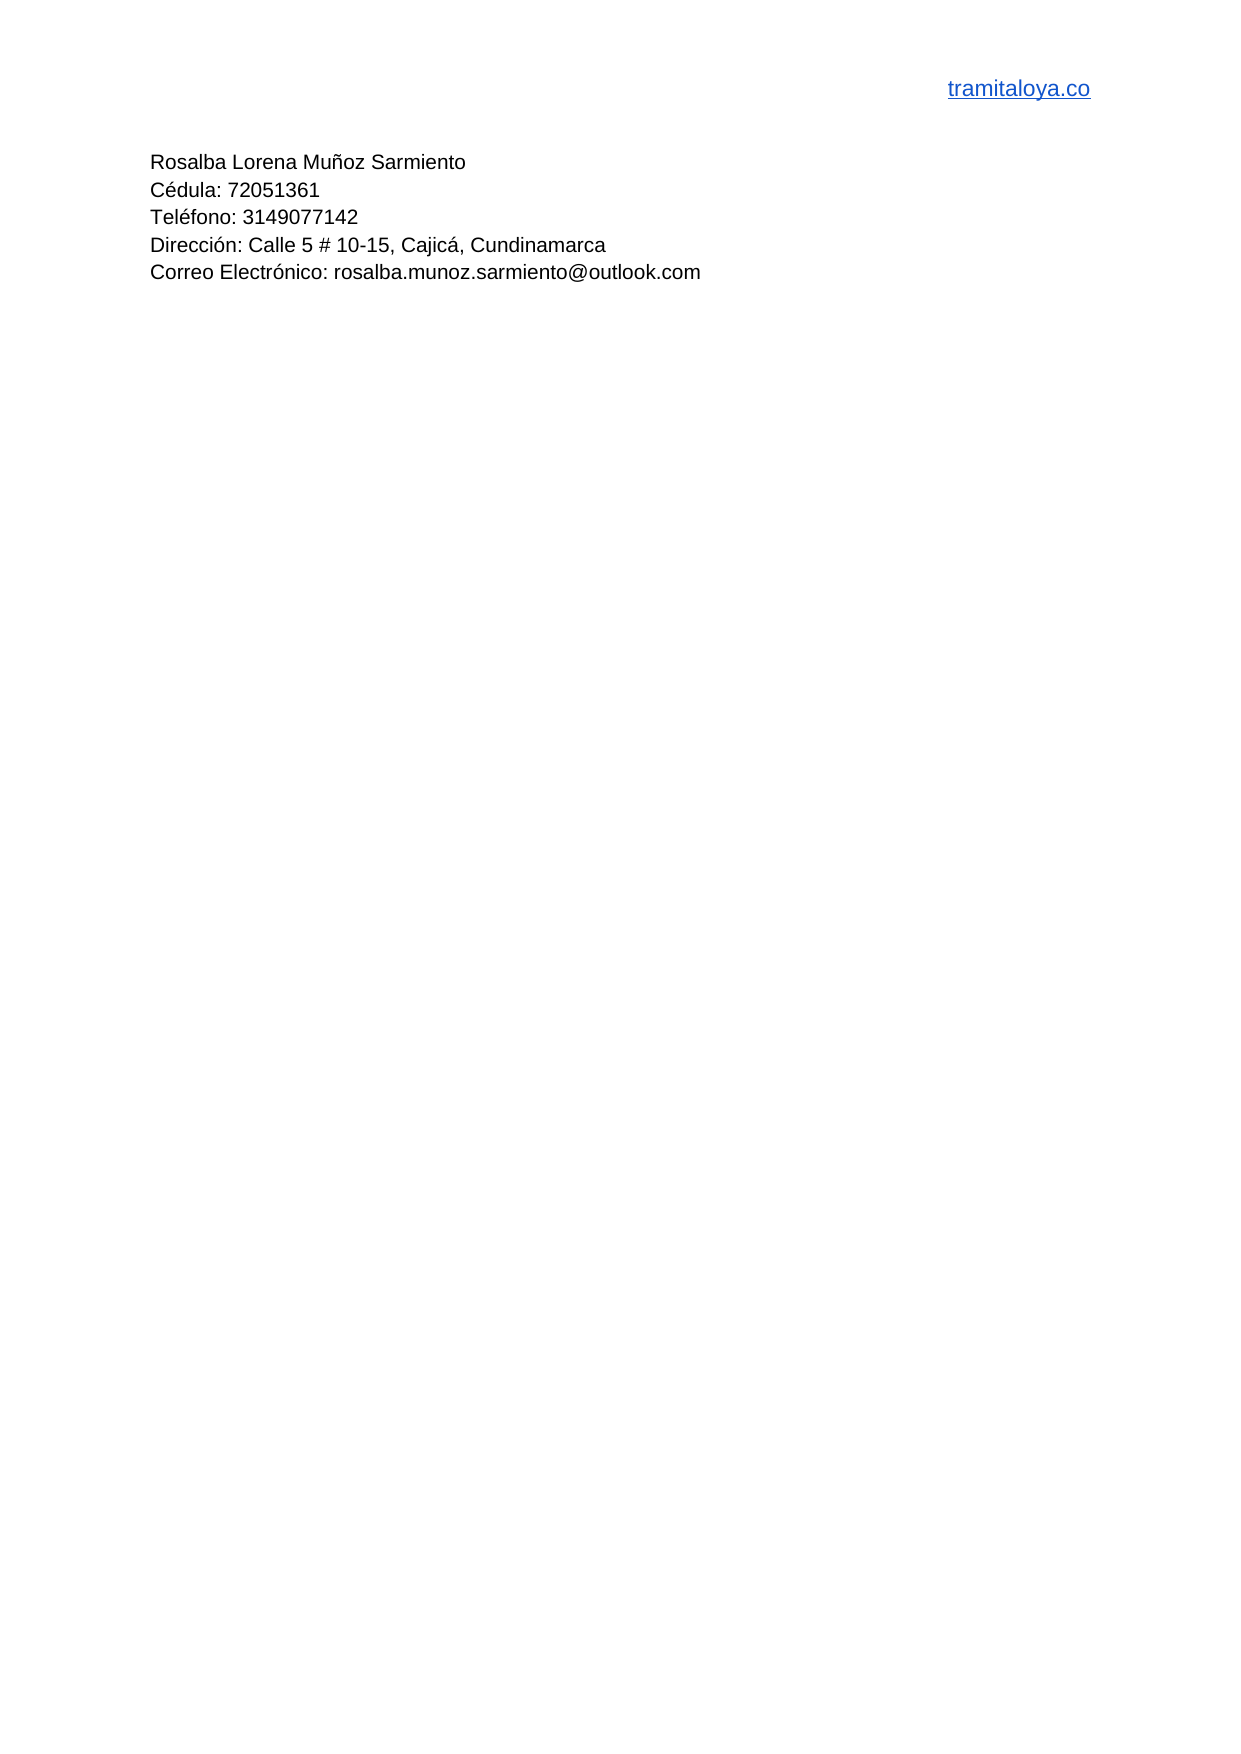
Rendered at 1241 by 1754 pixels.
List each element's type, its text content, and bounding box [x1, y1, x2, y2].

text Teléfono: 3149077142 [150, 205, 1090, 229]
text Correo Electrónico: rosalba.munoz.sarmiento@outlook.com [150, 260, 1090, 284]
text Cédula: 72051361 [150, 177, 1090, 201]
text Dirección: Calle 5 # 10-15, Cajicá, Cundinamarca [150, 232, 1090, 256]
text Rosalba Lorena Muñoz Sarmiento [150, 150, 1090, 174]
